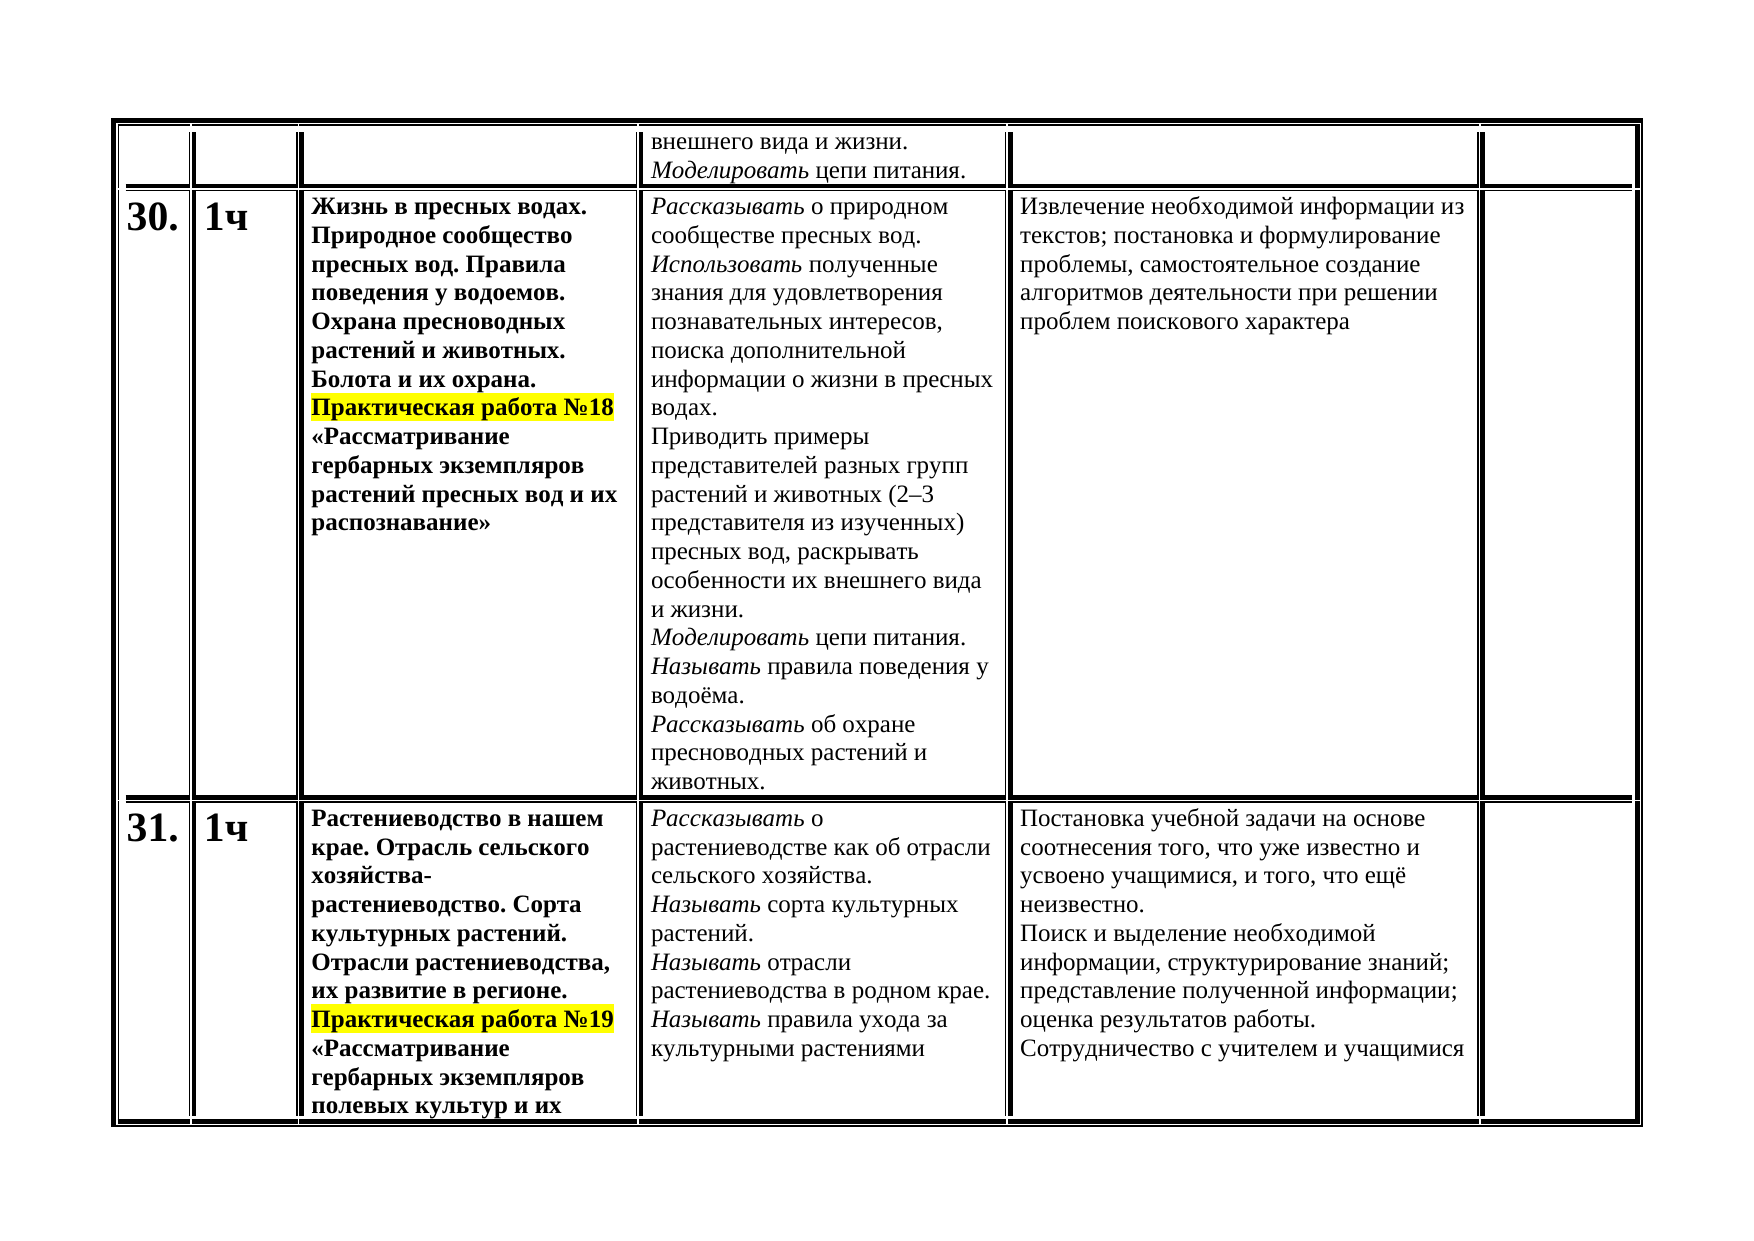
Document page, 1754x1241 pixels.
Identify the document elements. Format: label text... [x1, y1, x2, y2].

table_cell Рассказывать о природном сообществе пресных вод. Использовать полученные знания для удовлетворения познавательных интересов, поиска дополнительной информации о жизни в пресных водах. Приводить примеры представителей разных групп растений и животных (2–3 представителя из изученных) пресных вод, раскрывать особенности их внешнего вида и жизни. Моделировать цепи питания. Называть правила поведения у водоёма. Рассказывать об охране пресноводных растений и животных. [643, 191, 1005, 795]
table_cell [1481, 184, 1639, 795]
table_cell [1481, 126, 1635, 183]
table_cell Жизнь в пресных водах. Природное сообщество пресных вод. Правила поведения у водоемов. Охрана пресноводных растений и животных. Болота и их охрана. Практическая работа №18 «Рассматривание гербарных экземпляров растений пресных вод и их распознавание» [304, 191, 636, 795]
table_cell [116, 123, 192, 183]
table_cell [1481, 795, 1639, 1119]
table_cell [116, 795, 192, 1119]
table_cell 1ч [193, 123, 300, 183]
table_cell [300, 795, 639, 1119]
table_cell 1ч [196, 191, 296, 795]
table_cell [116, 184, 192, 795]
table_cell Извлечение необходимой информации из текстов; постановка и формулирование проблемы, самостоятельное создание алгоритмов деятельности при решении проблем поискового характера [1013, 191, 1477, 795]
table_cell 1ч [193, 795, 300, 1119]
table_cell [1009, 795, 1481, 1119]
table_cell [640, 123, 1009, 183]
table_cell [300, 123, 639, 183]
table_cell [1009, 123, 1481, 183]
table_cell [640, 795, 1009, 1119]
